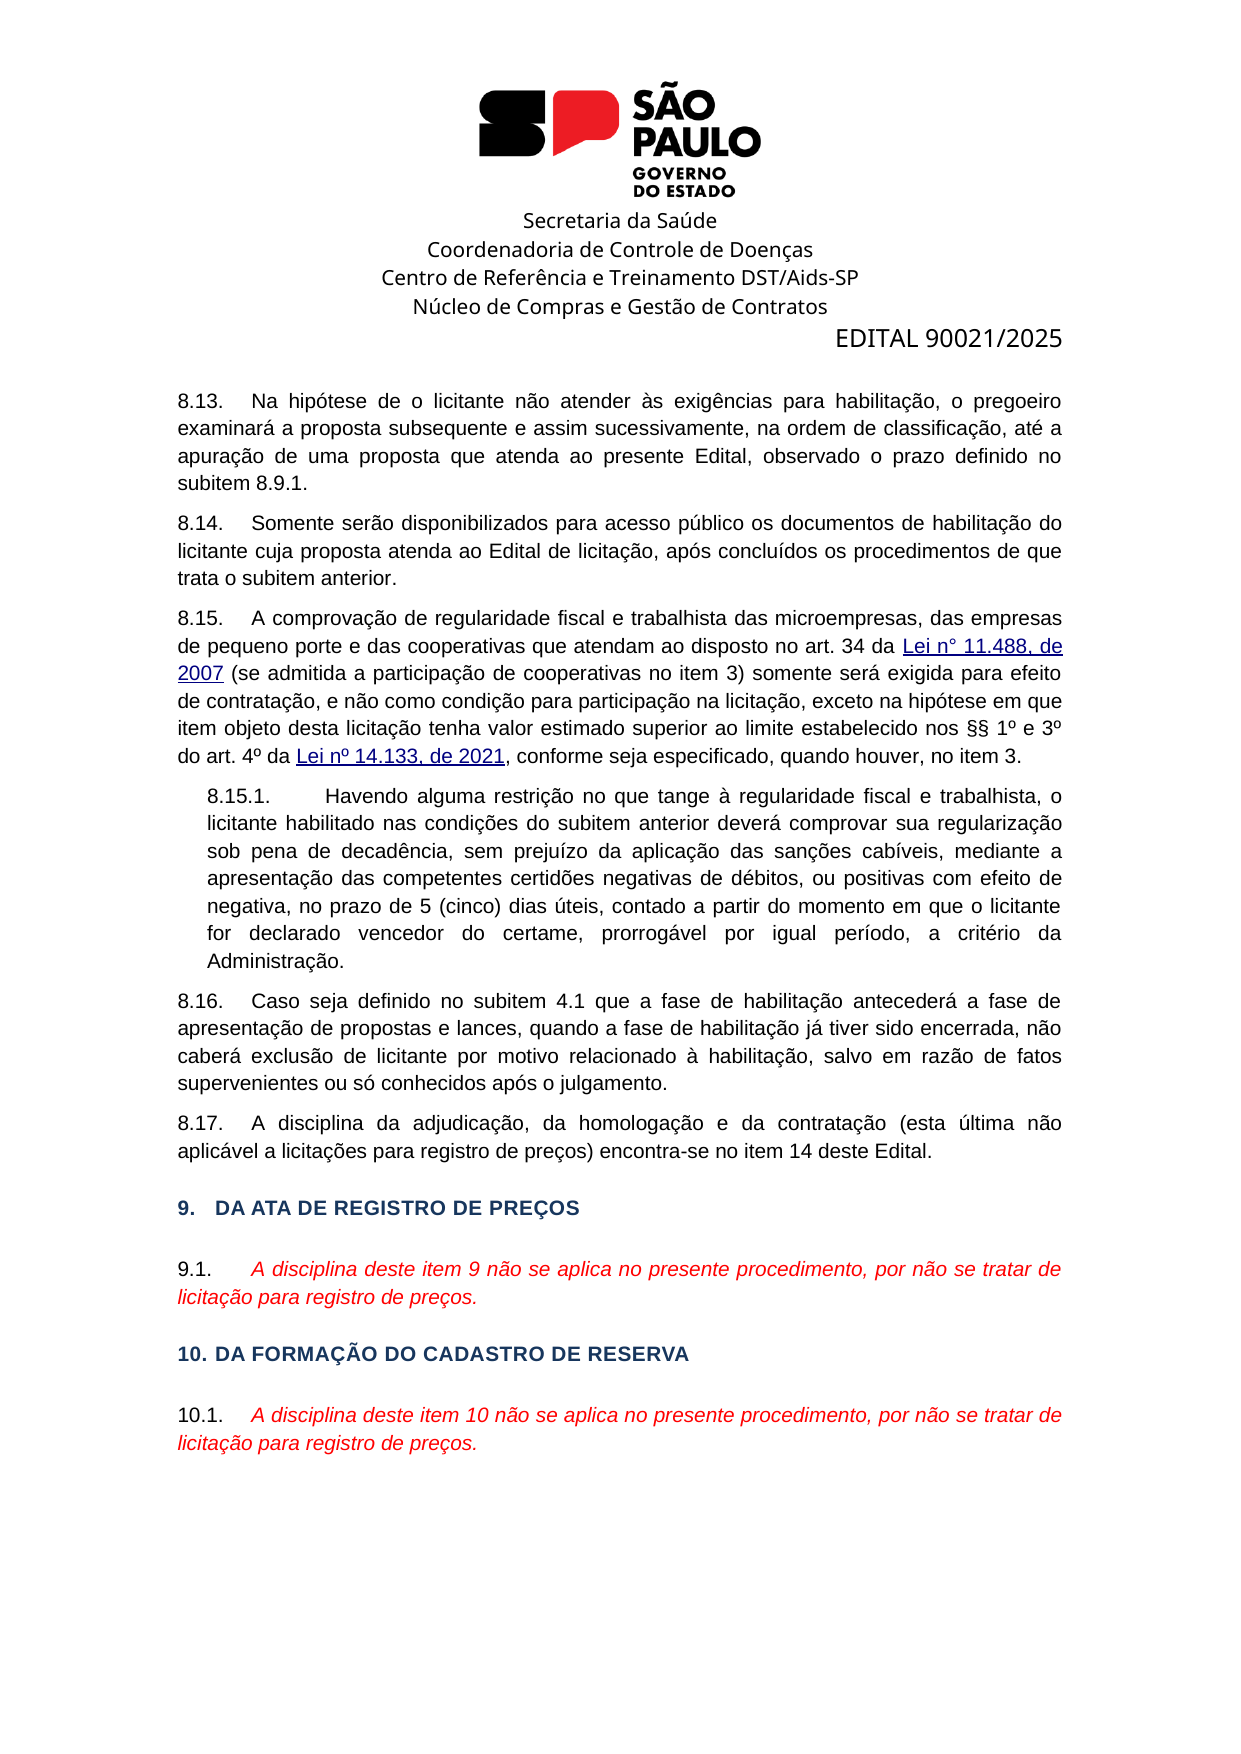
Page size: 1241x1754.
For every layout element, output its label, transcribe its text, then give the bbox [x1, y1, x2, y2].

text DA FORMAÇÃO DO CADASTRO DE RESERVA [177, 1342, 1063, 1366]
text Caso seja definido no subitem 4.1 que a fase de habilitação antecederá a fase de apresentação de propostas e lances, quando a fase de habilitação já tiver sido encerrada, não caberá exclusão de licitante por motivo relacionado à habilitação, salvo em razão de fatos supervenientes ou só conhecidos após o julgamento. [177, 988, 1063, 1095]
text A disciplina deste item 9 não se aplica no presente procedimento, por não se tratar de licitação para registro de preços. [177, 1257, 1063, 1308]
picture [474, 73, 767, 207]
text A disciplina deste item 10 não se aplica no presente procedimento, por não se tratar de licitação para registro de preços. [177, 1403, 1063, 1455]
text Havendo alguma restrição no que tange à regularidade fiscal e trabalhista, o licitante habilitado nas condições do subitem anterior deverá comprovar sua regularização sob pena de decadência, sem prejuízo da aplicação das sanções cabíveis, mediante a apresentação das competentes certidões negativas de débitos, ou positivas com efeito de negativa, no prazo de 5 (cinco) dias úteis, contado a partir do momento em que o licitante for declarado vencedor do certame, prorrogável por igual período, a critério da Administração. [207, 783, 1063, 972]
text A disciplina da adjudicação, da homologação e da contratação (esta última não aplicável a licitações para registro de preços) encontra-se no item 14 deste Edital. [177, 1111, 1063, 1162]
text DA ATA DE REGISTRO DE PREÇOS [177, 1196, 1063, 1220]
text Somente serão disponibilizados para acesso público os documentos de habilitação do licitante cuja proposta atenda ao Edital de licitação, após concluídos os procedimentos de que trata o subitem anterior. [177, 511, 1063, 590]
text Na hipótese de o licitante não atender às exigências para habilitação, o pregoeiro examinará a proposta subsequente e assim sucessivamente, na ordem de classificação, até a apuração de uma proposta que atenda ao presente Edital, observado o prazo definido no subitem 8.9.1. [177, 388, 1063, 495]
text A comprovação de regularidade fiscal e trabalhista das microempresas, das empresas de pequeno porte e das cooperativas que atendam ao disposto no art. 34 da Lei n° 11.488, de 2007 (se admitida a participação de cooperativas no item 3) somente será exigida para efeito de contratação, e não como condição para participação na licitação, exceto na hipótese em que item objeto desta licitação tenha valor estimado superior ao limite estabelecido nos §§ 1º e 3º do art. 4º da Lei nº 14.133, de 2021, conforme seja especificado, quando houver, no item 3. [177, 606, 1063, 767]
